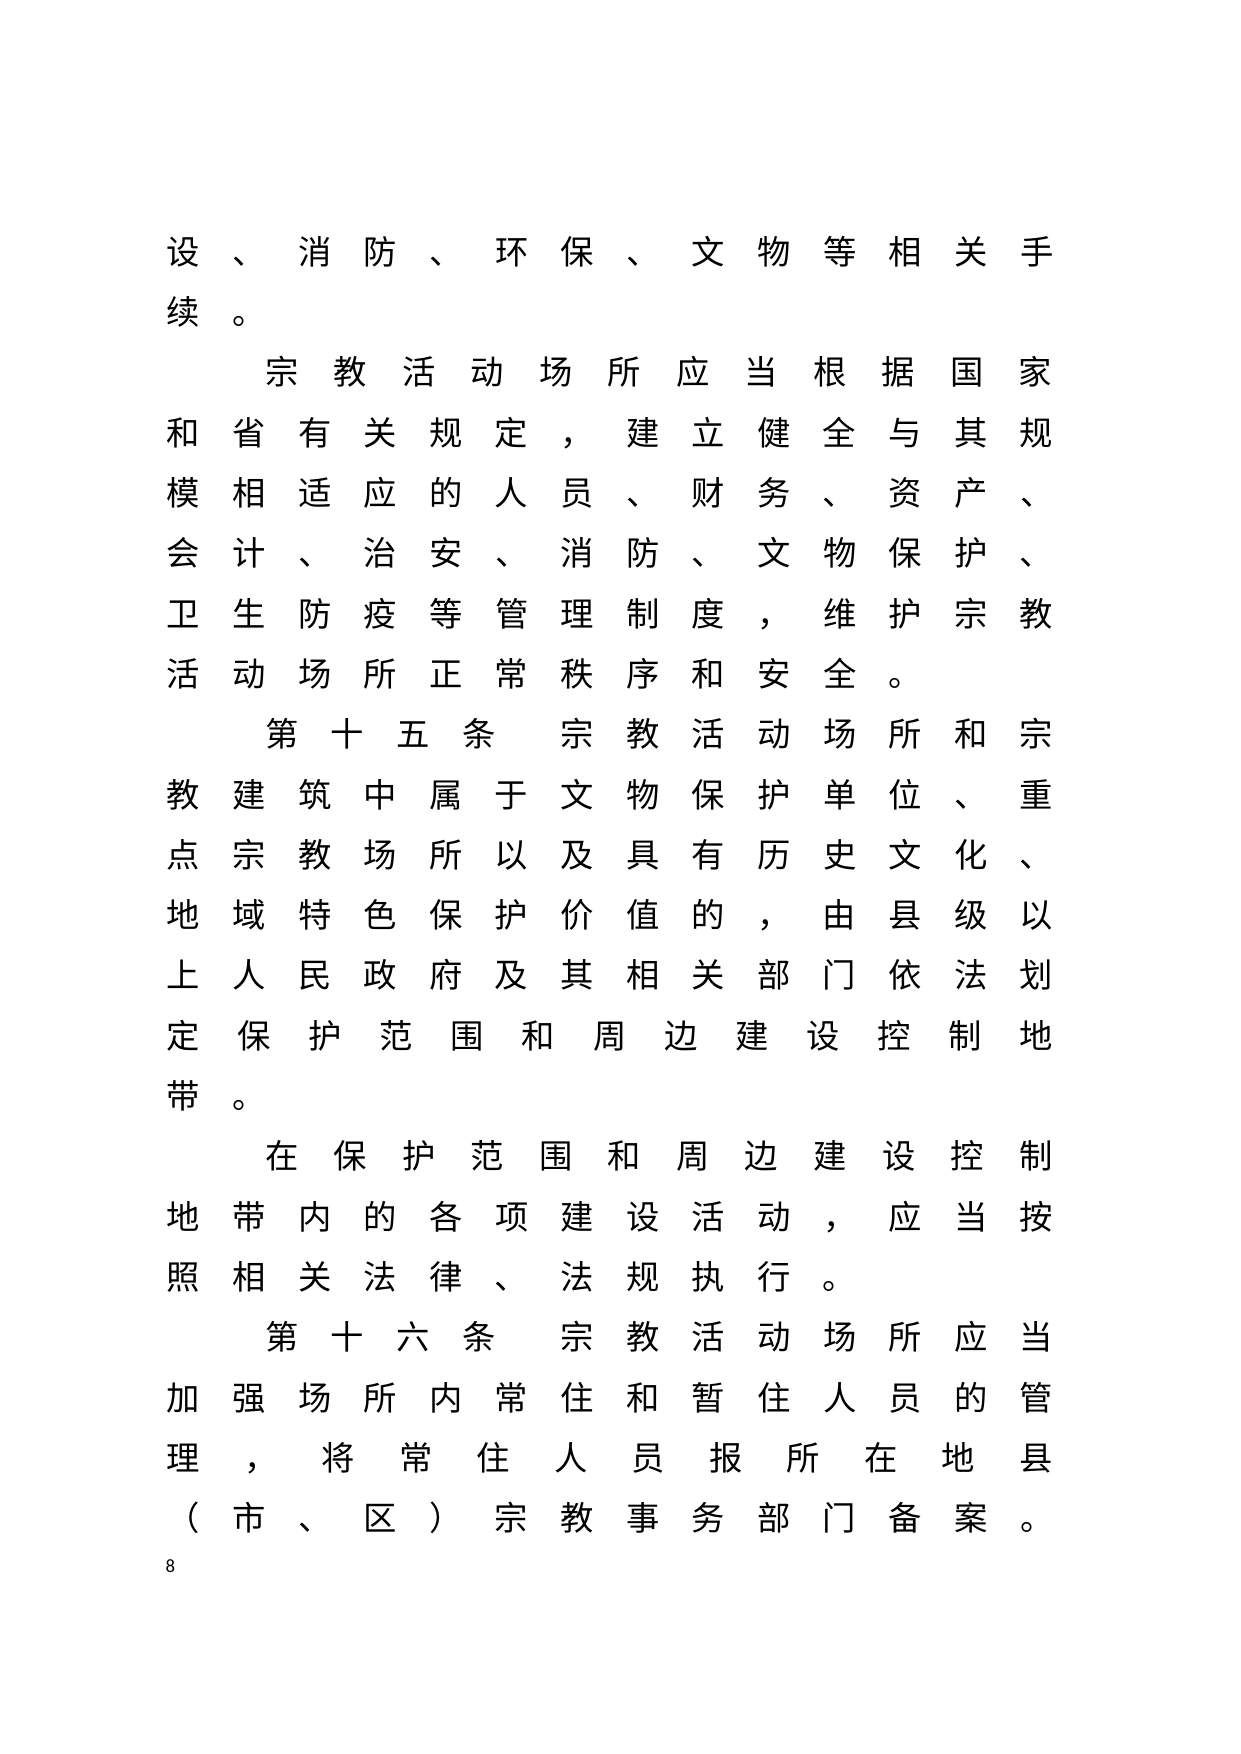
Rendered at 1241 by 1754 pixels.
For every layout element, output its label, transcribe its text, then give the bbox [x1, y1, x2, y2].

text 宗教活动场所应当根据国家和省有关规定，建立健全与其规模相适应的人员、财务、资产、会计、治安、消防、文物保护、卫生防疫等管理制度，维护宗教活动场所正常秩序和安全。 [167, 340, 1085, 702]
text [167, 219, 1085, 340]
text 在保护范围和周边建设控制地带内的各项建设活动，应当按照相关法律、法规执行。 [167, 1124, 1085, 1305]
text 第十五条 宗教活动场所和宗教建筑中属于文物保护单位、重点宗教场所以及具有历史文化、地域特色保护价值的，由县级以上人民政府及其相关部门依法划定保护范围和周边建设控制地带。 [167, 702, 1085, 1124]
text 第十六条 宗教活动场所应当加强场所内常住和暂住人员的管理，将常住人员报所在地县（市、区）宗教事务部门备案。 [167, 1305, 1085, 1546]
